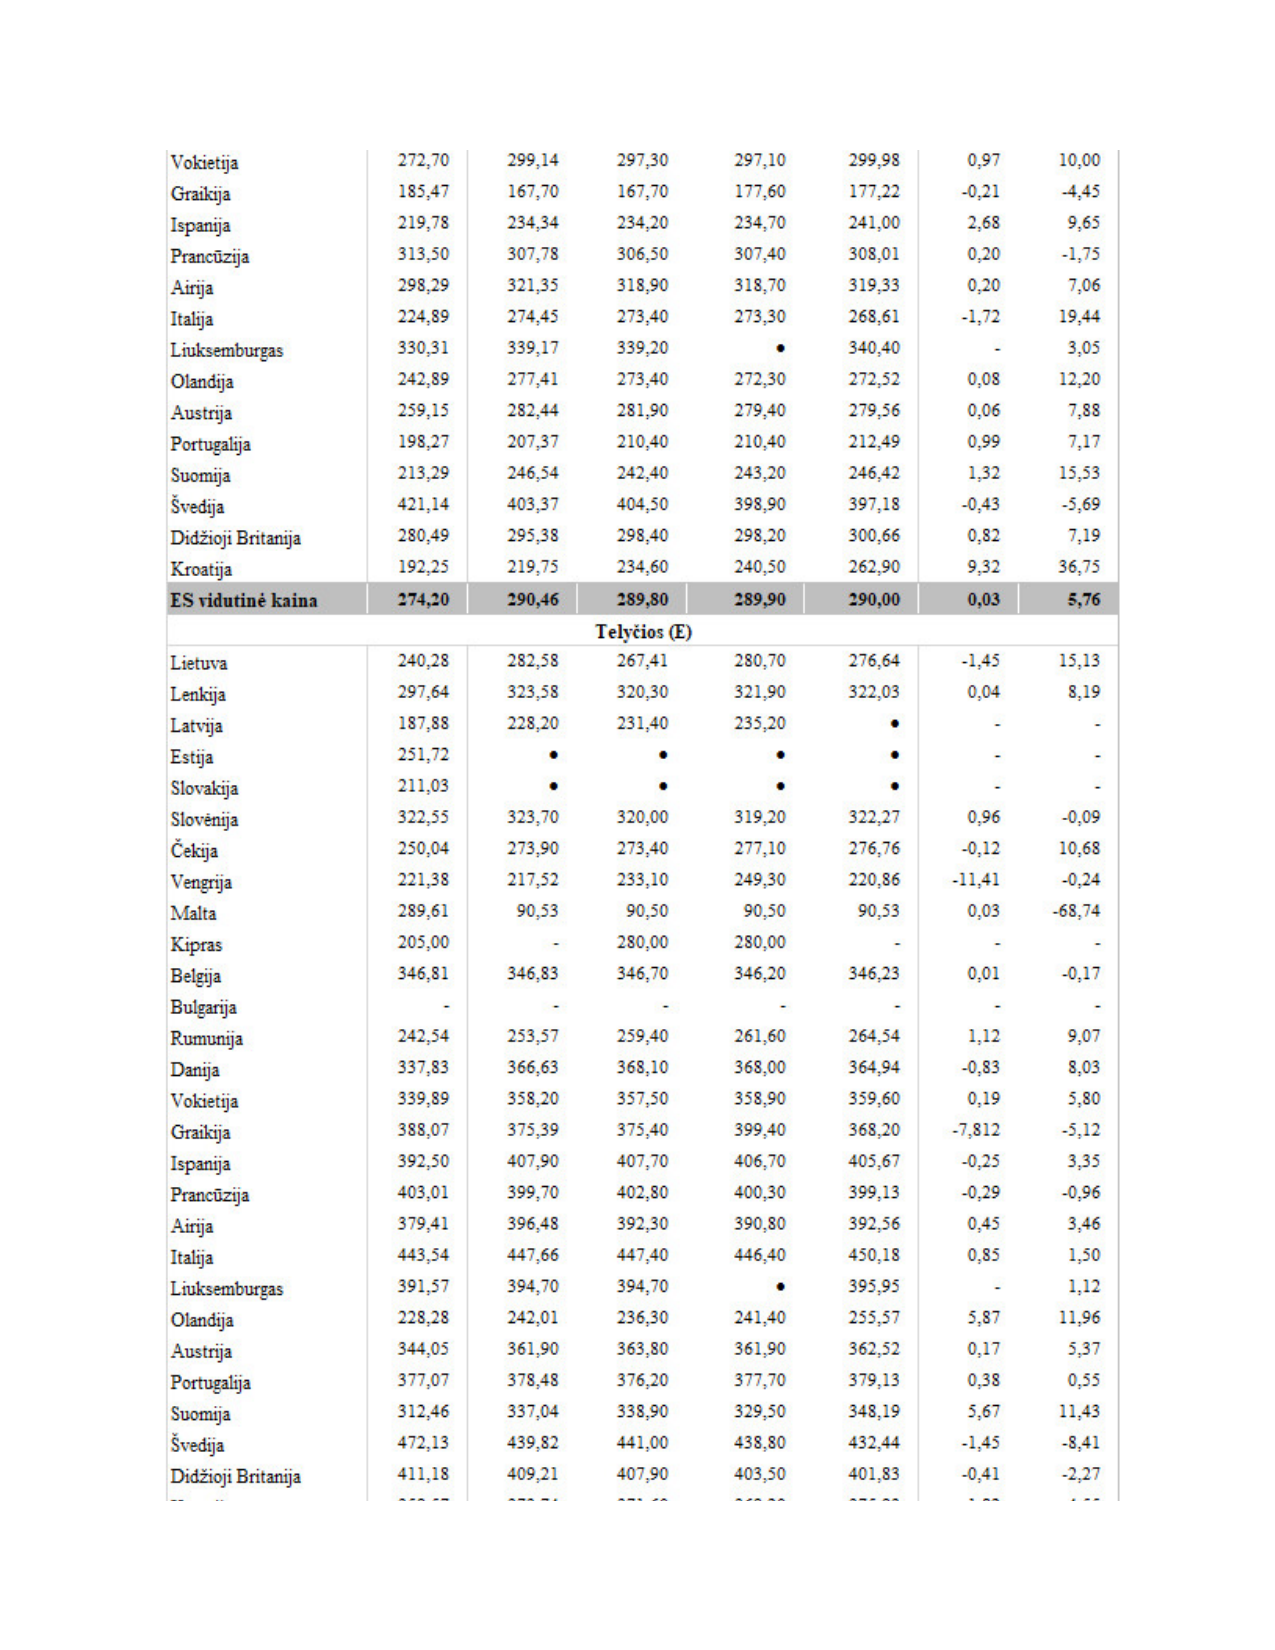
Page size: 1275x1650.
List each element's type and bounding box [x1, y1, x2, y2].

picture [157, 150, 1125, 1501]
